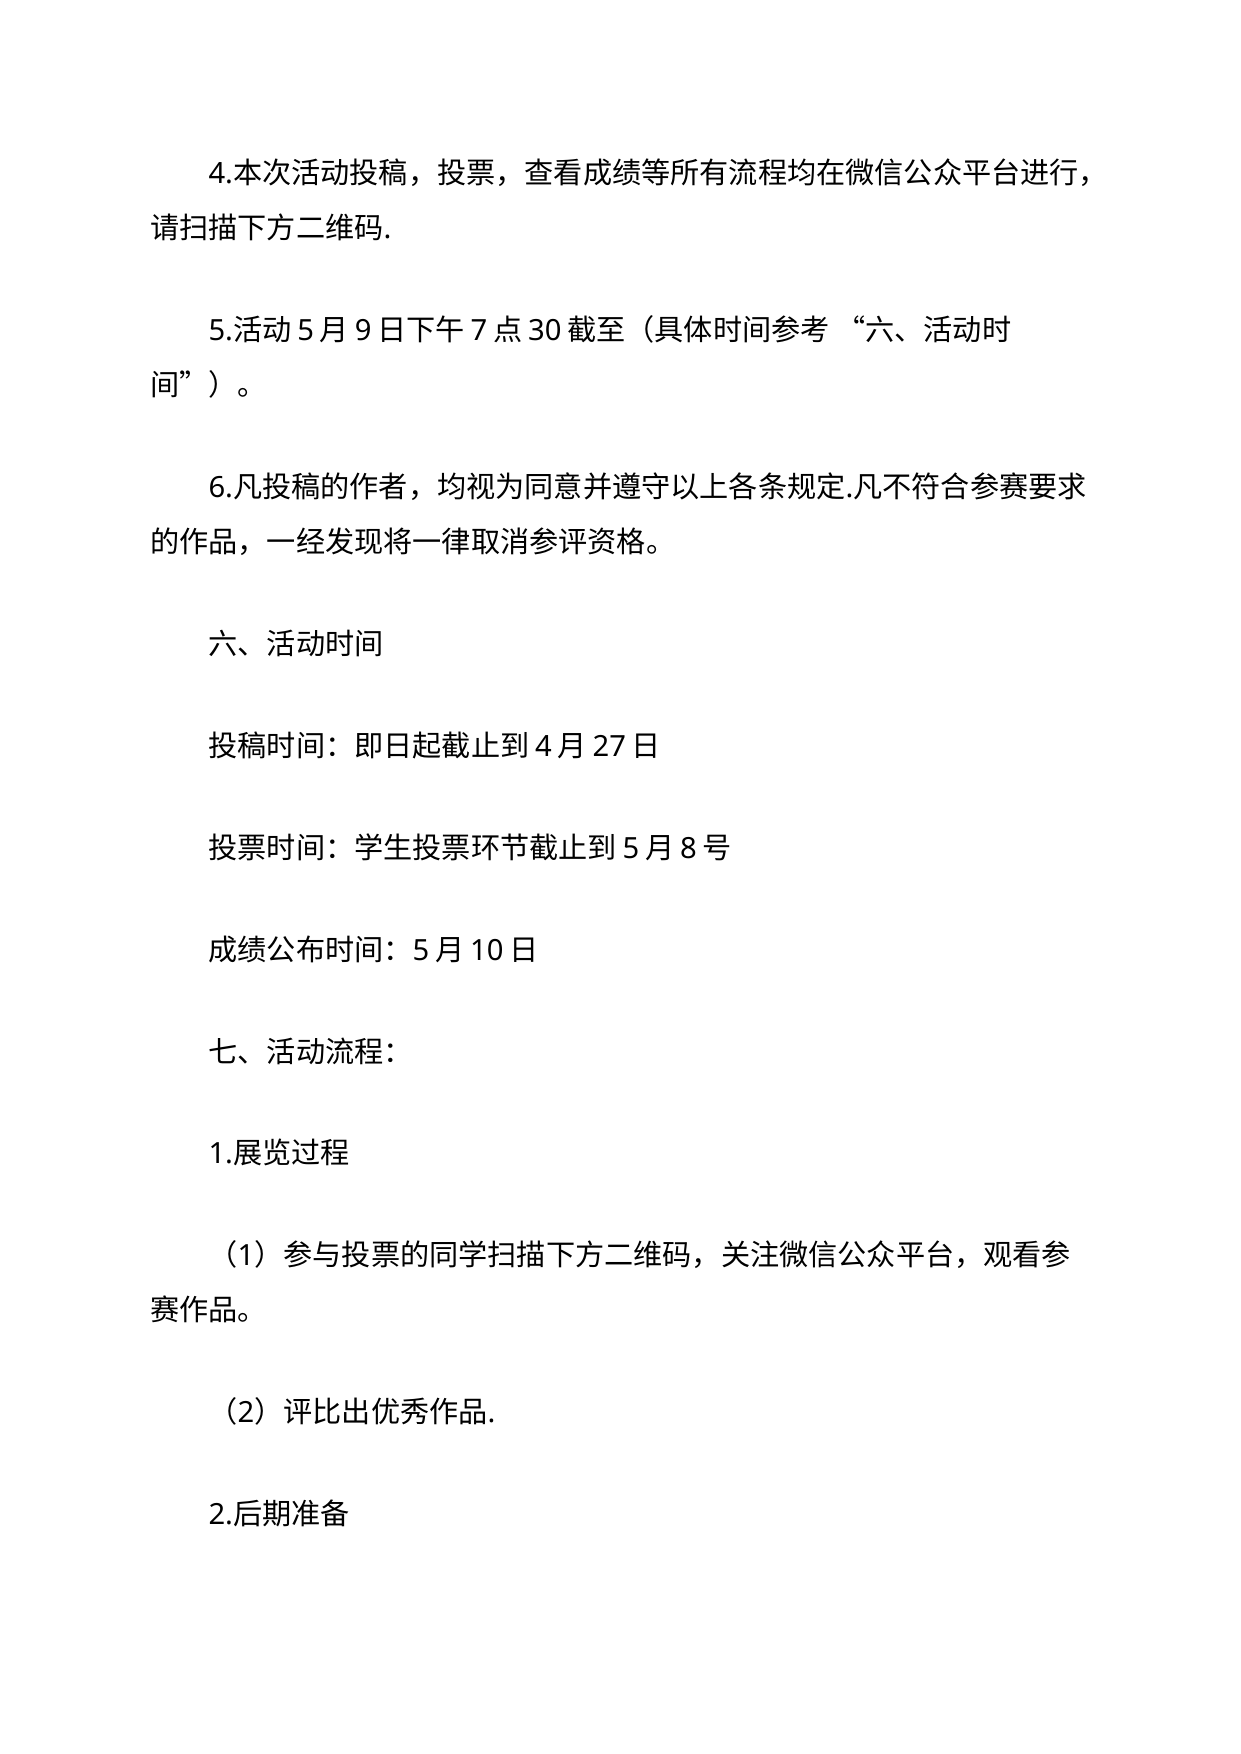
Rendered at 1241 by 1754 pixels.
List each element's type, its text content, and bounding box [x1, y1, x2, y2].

text 5.活动5月9日下午7点30截至（具体时间参考 “六、活动时间”）。 [150, 307, 1090, 404]
text 成绩公布时间：5月10日 [150, 926, 1090, 969]
text （2）评比出优秀作品. [150, 1389, 1090, 1431]
text 投稿时间：即日起截止到4月27日 [150, 722, 1090, 765]
text 七、活动流程： [150, 1028, 1090, 1071]
text 2.后期准备 [150, 1491, 1090, 1533]
text 六、活动时间 [150, 621, 1090, 663]
text 1.展览过程 [150, 1130, 1090, 1172]
text 6.凡投稿的作者，均视为同意并遵守以上各条规定.凡不符合参赛要求的作品，一经发现将一律取消参评资格。 [150, 464, 1090, 561]
text 4.本次活动投稿，投票，查看成绩等所有流程均在微信公众平台进行，请扫描下方二维码. [150, 150, 1090, 247]
text 投票时间：学生投票环节截止到5月8号 [150, 824, 1090, 867]
text （1）参与投票的同学扫描下方二维码，关注微信公众平台，观看参赛作品。 [150, 1232, 1090, 1329]
